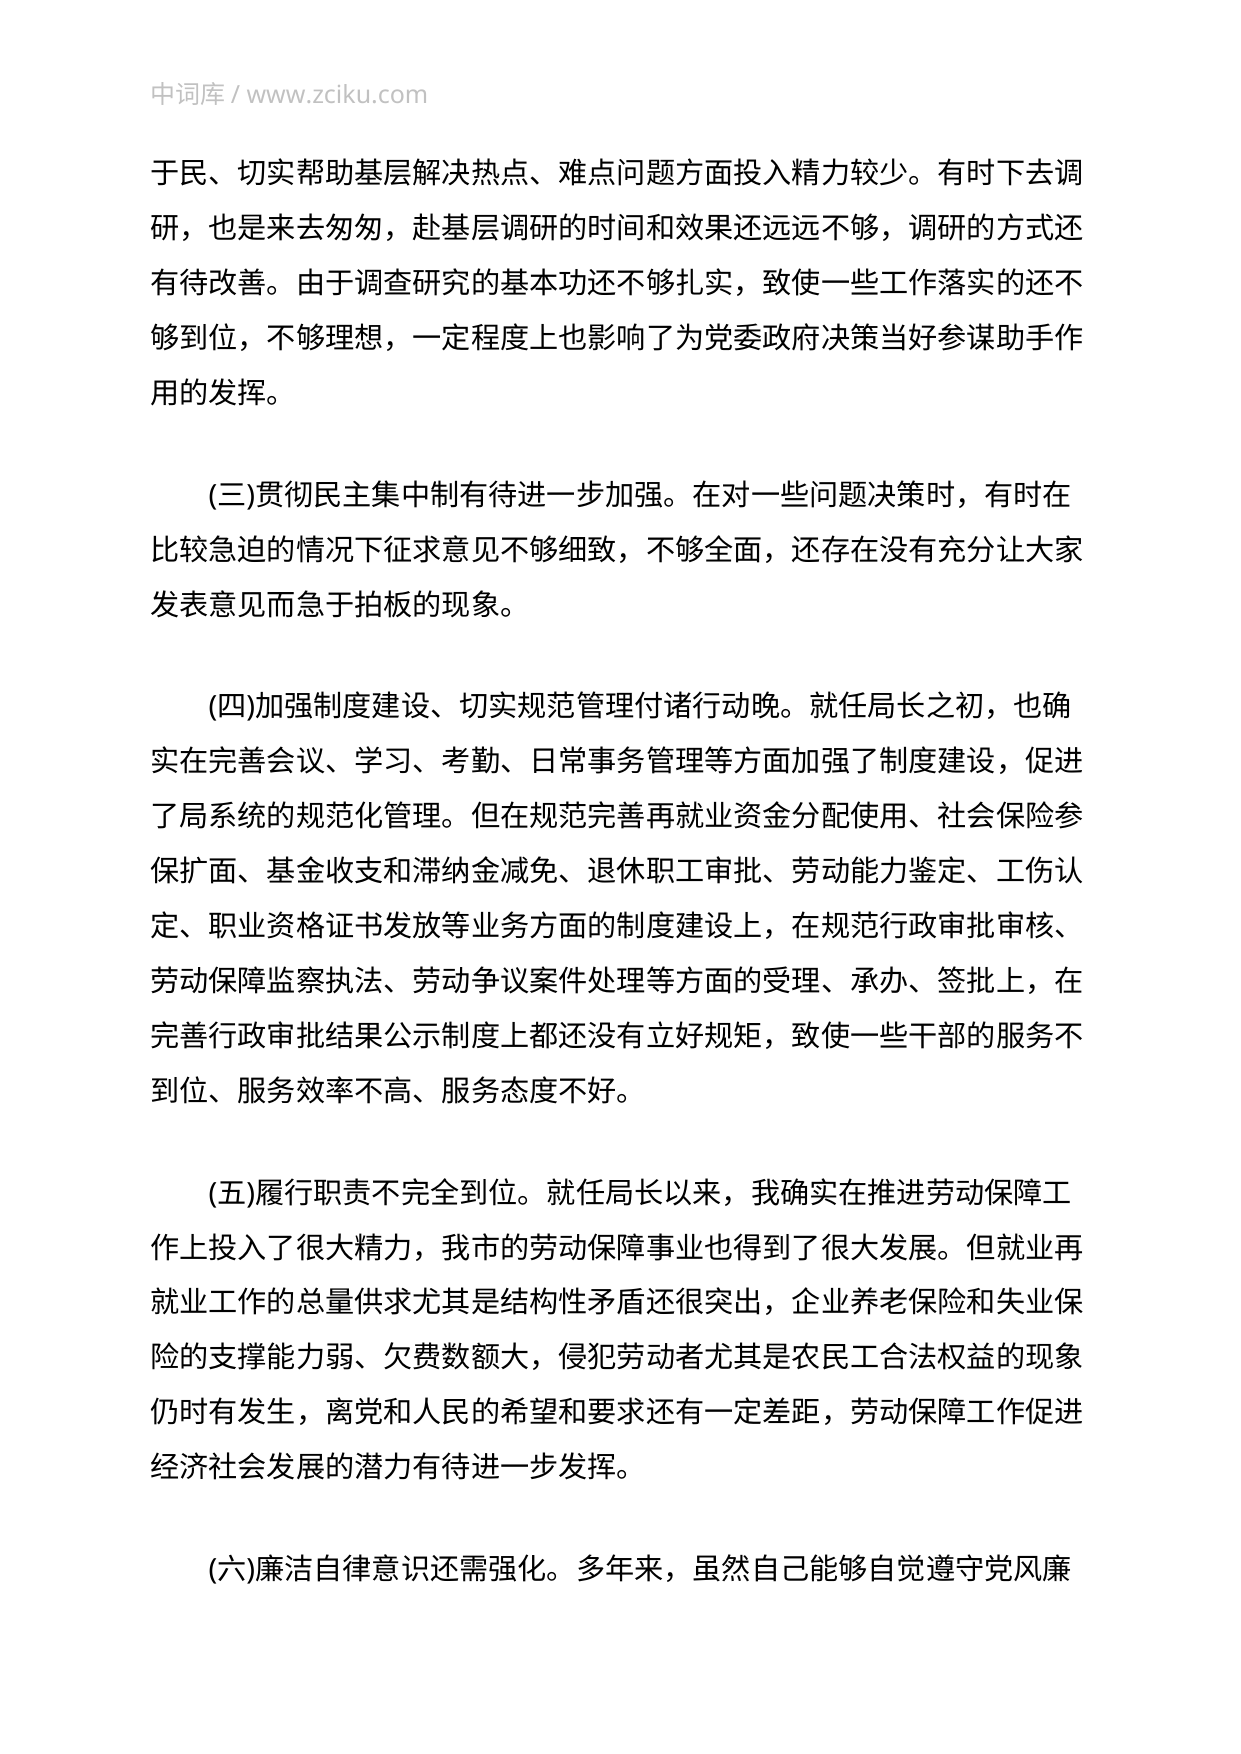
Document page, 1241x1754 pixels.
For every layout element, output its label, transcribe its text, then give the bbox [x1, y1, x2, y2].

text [150, 1546, 1090, 1588]
text (五)履行职责不完全到位。就任局长以来，我确实在推进劳动保障工作上投入了很大精力，我市的劳动保障事业也得到了很大发展。但就业再就业工作的总量供求尤其是结构性矛盾还很突出，企业养老保险和失业保险的支撑能力弱、欠费数额大，侵犯劳动者尤其是农民工合法权益的现象仍时有发生，离党和人民的希望和要求还有一定差距，劳动保障工作促进经济社会发展的潜力有待进一步发挥。 [150, 1169, 1090, 1486]
text (四)加强制度建设、切实规范管理付诸行动晚。就任局长之初，也确实在完善会议、学习、考勤、日常事务管理等方面加强了制度建设，促进了局系统的规范化管理。但在规范完善再就业资金分配使用、社会保险参保扩面、基金收支和滞纳金减免、退休职工审批、劳动能力鉴定、工伤认定、职业资格证书发放等业务方面的制度建设上，在规范行政审批审核、劳动保障监察执法、劳动争议案件处理等方面的受理、承办、签批上，在完善行政审批结果公示制度上都还没有立好规矩，致使一些干部的服务不到位、服务效率不高、服务态度不好。 [150, 683, 1090, 1110]
text (三)贯彻民主集中制有待进一步加强。在对一些问题决策时，有时在比较急迫的情况下征求意见不够细致，不够全面，还存在没有充分让大家发表意见而急于拍板的现象。 [150, 471, 1090, 623]
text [150, 150, 1090, 412]
